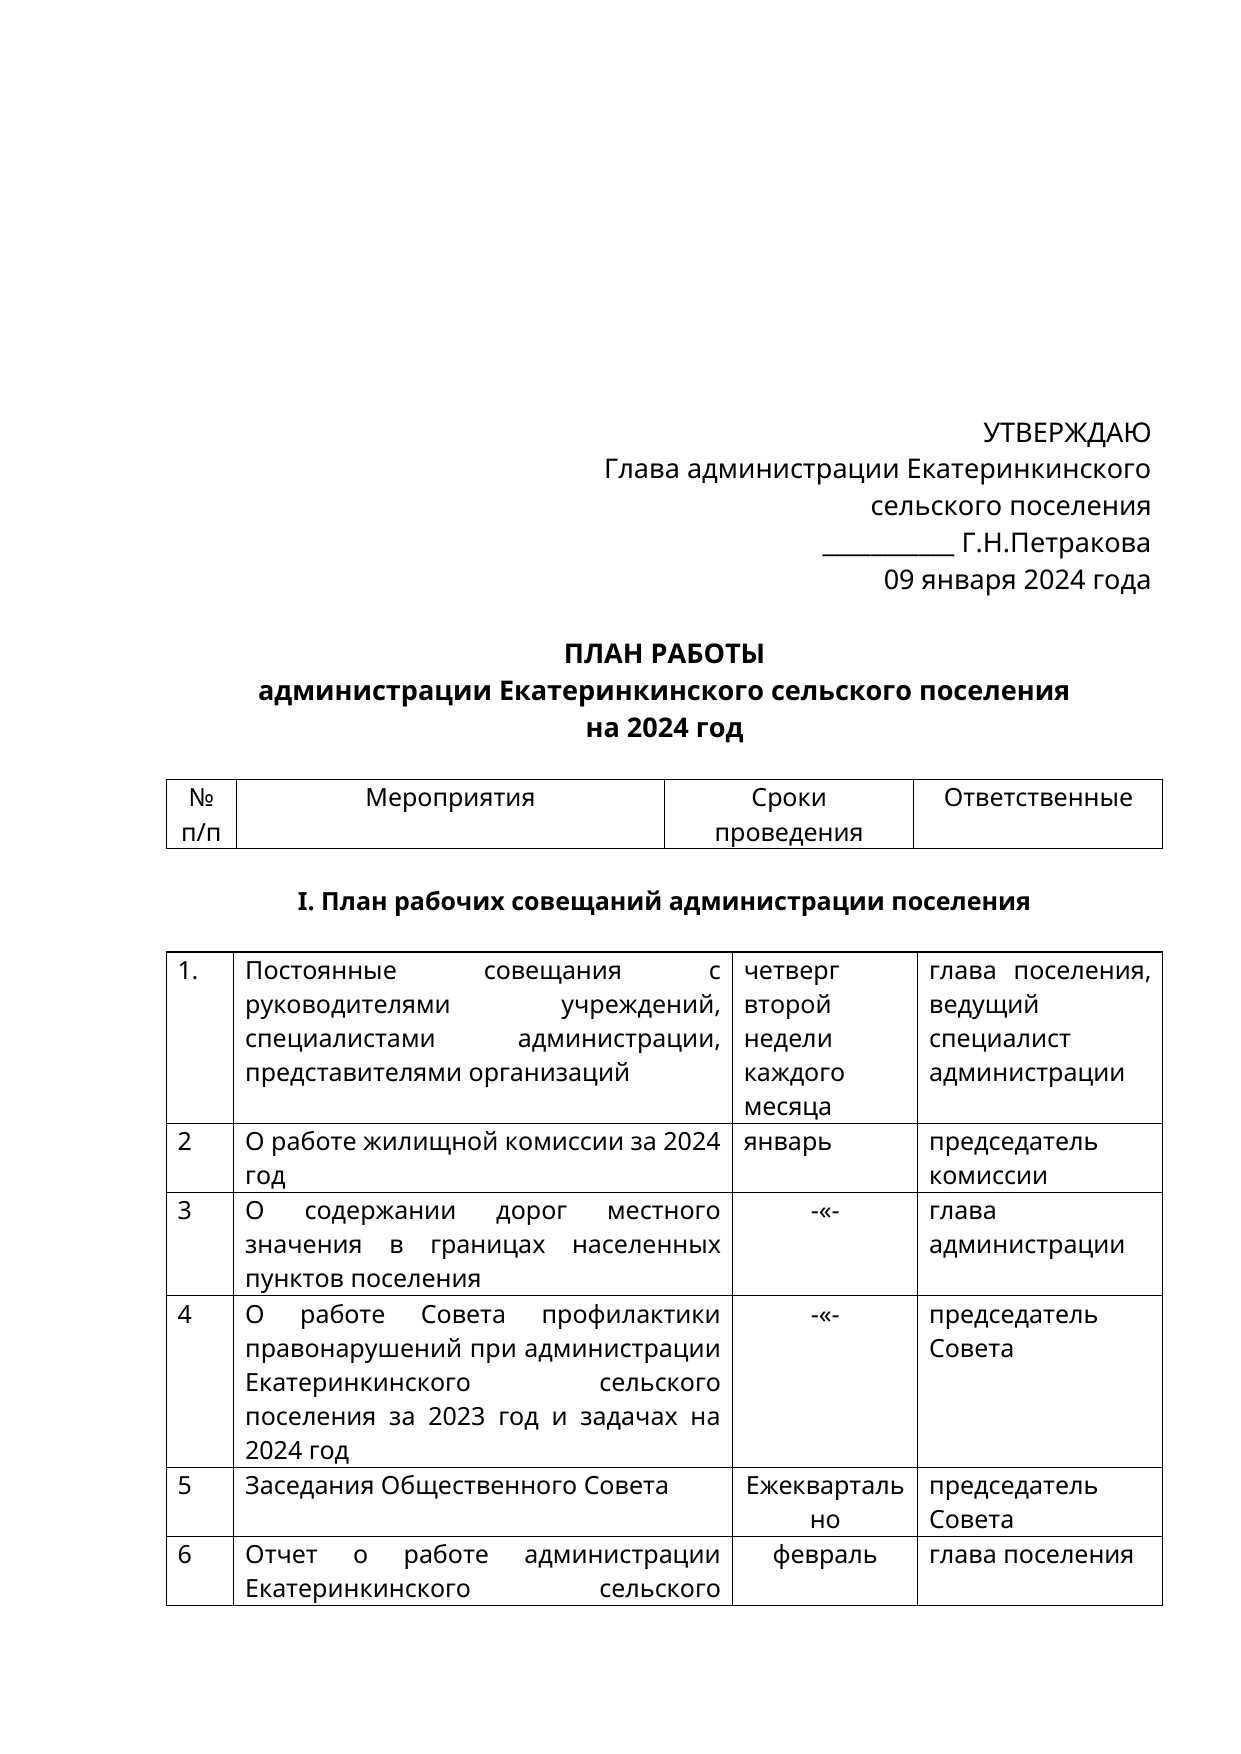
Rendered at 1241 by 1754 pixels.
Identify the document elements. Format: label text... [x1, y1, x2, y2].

text УТВЕРЖДАЮ [177, 413, 1152, 450]
table_header Мероприятия [237, 780, 664, 848]
text I. План рабочих совещаний администрации поселения [177, 883, 1152, 917]
table_cell 2 [167, 1124, 233, 1192]
table_cell Заседания Общественного Совета [234, 1468, 732, 1536]
table_cell О работе Совета профилактики правонарушений при администрации Екатеринкинского сельского поселения за 2023 год и задачах на 2024 год [234, 1296, 732, 1467]
table_cell Ежеквартально [733, 1468, 917, 1536]
table_header № п/п [167, 780, 236, 848]
table_header глава поселения, ведущий специалист администрации [918, 953, 1162, 1123]
text на 2024 год [177, 708, 1152, 745]
table_cell -«- [733, 1193, 917, 1295]
table_header Сроки проведения [665, 780, 913, 848]
table_cell О содержании дорог местного значения в границах населенных пунктов поселения [234, 1193, 732, 1295]
text 09 января 2024 года [177, 561, 1152, 597]
table_cell 5 [167, 1468, 233, 1536]
table_header Ответственные [914, 780, 1162, 848]
table_cell 6 [167, 1537, 233, 1605]
table_cell январь [733, 1124, 917, 1192]
text Глава администрации Екатеринкинского [177, 450, 1152, 487]
table_header 1. [167, 953, 233, 1123]
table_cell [234, 1537, 732, 1605]
table_cell глава администрации [918, 1193, 1162, 1295]
table_cell 4 [167, 1296, 233, 1467]
text ПЛАН РАБОТЫ [177, 634, 1152, 671]
table_header Постоянные совещания с руководителями учреждений, специалистами администрации, представителями организаций [234, 953, 732, 1123]
table_header четверг второй недели каждого месяца [733, 953, 917, 1123]
text сельского поселения [177, 487, 1152, 524]
table_cell председатель комиссии [918, 1124, 1162, 1192]
table_cell 3 [167, 1193, 233, 1295]
table_cell О работе жилищной комиссии за 2024 год [234, 1124, 732, 1192]
text администрации Екатеринкинского сельского поселения [177, 671, 1152, 708]
table_cell февраль [733, 1537, 917, 1605]
table_cell глава поселения [918, 1537, 1162, 1605]
table_cell председатель Совета [918, 1468, 1162, 1536]
table_cell -«- [733, 1296, 917, 1467]
table_cell председатель Совета [918, 1296, 1162, 1467]
text ___________ Г.Н.Петракова [177, 524, 1152, 561]
